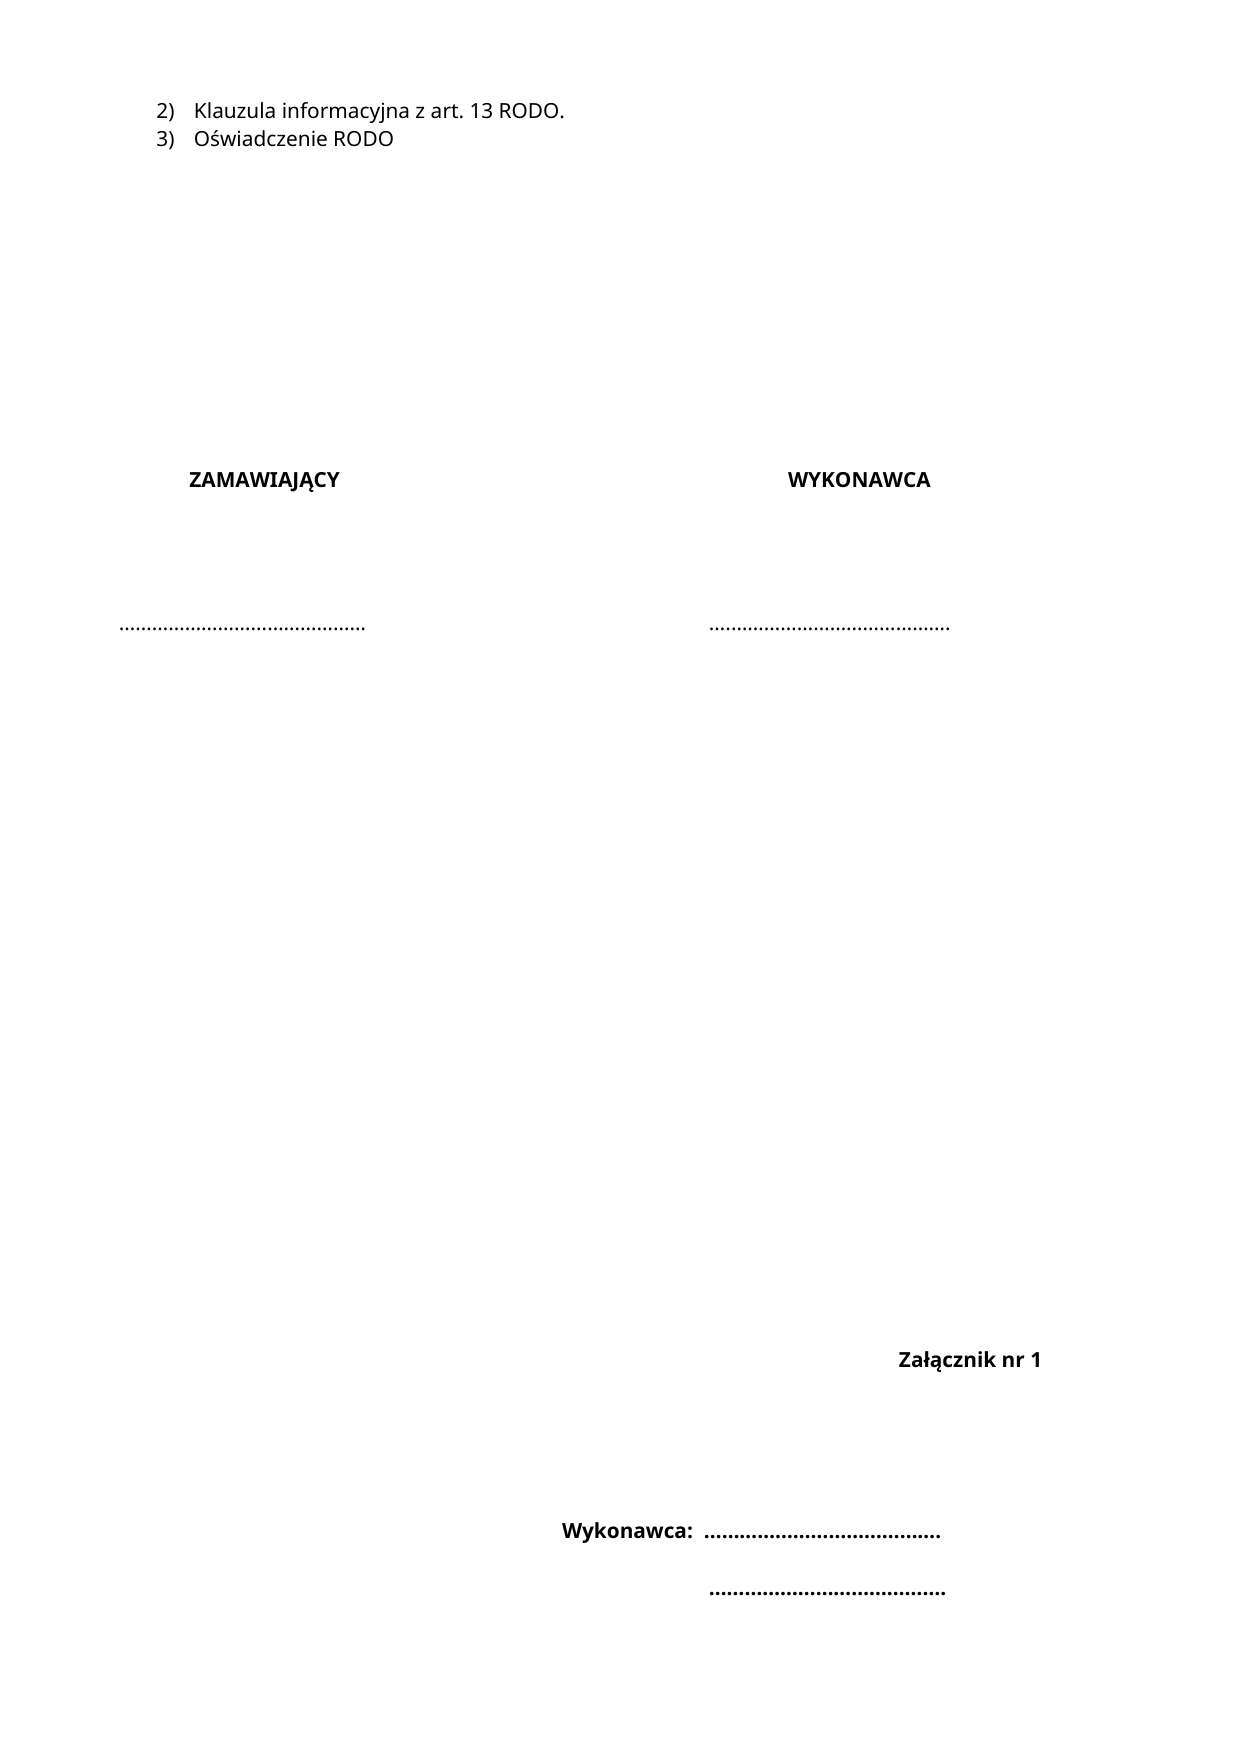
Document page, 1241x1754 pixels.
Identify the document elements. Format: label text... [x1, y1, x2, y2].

text ……………………………………… ….…………………………………. [119, 608, 1122, 636]
text …………………………………. [119, 1573, 1122, 1601]
text Wykonawca: …………………………………. [562, 1516, 1122, 1544]
text Załącznik nr 1 [119, 1345, 1122, 1374]
text ZAMAWIAJĄCY WYKONAWCA [119, 465, 1122, 494]
list Oświadczenie RODO [156, 124, 1122, 153]
list Klauzula informacyjna z art. 13 RODO. [156, 96, 1122, 124]
